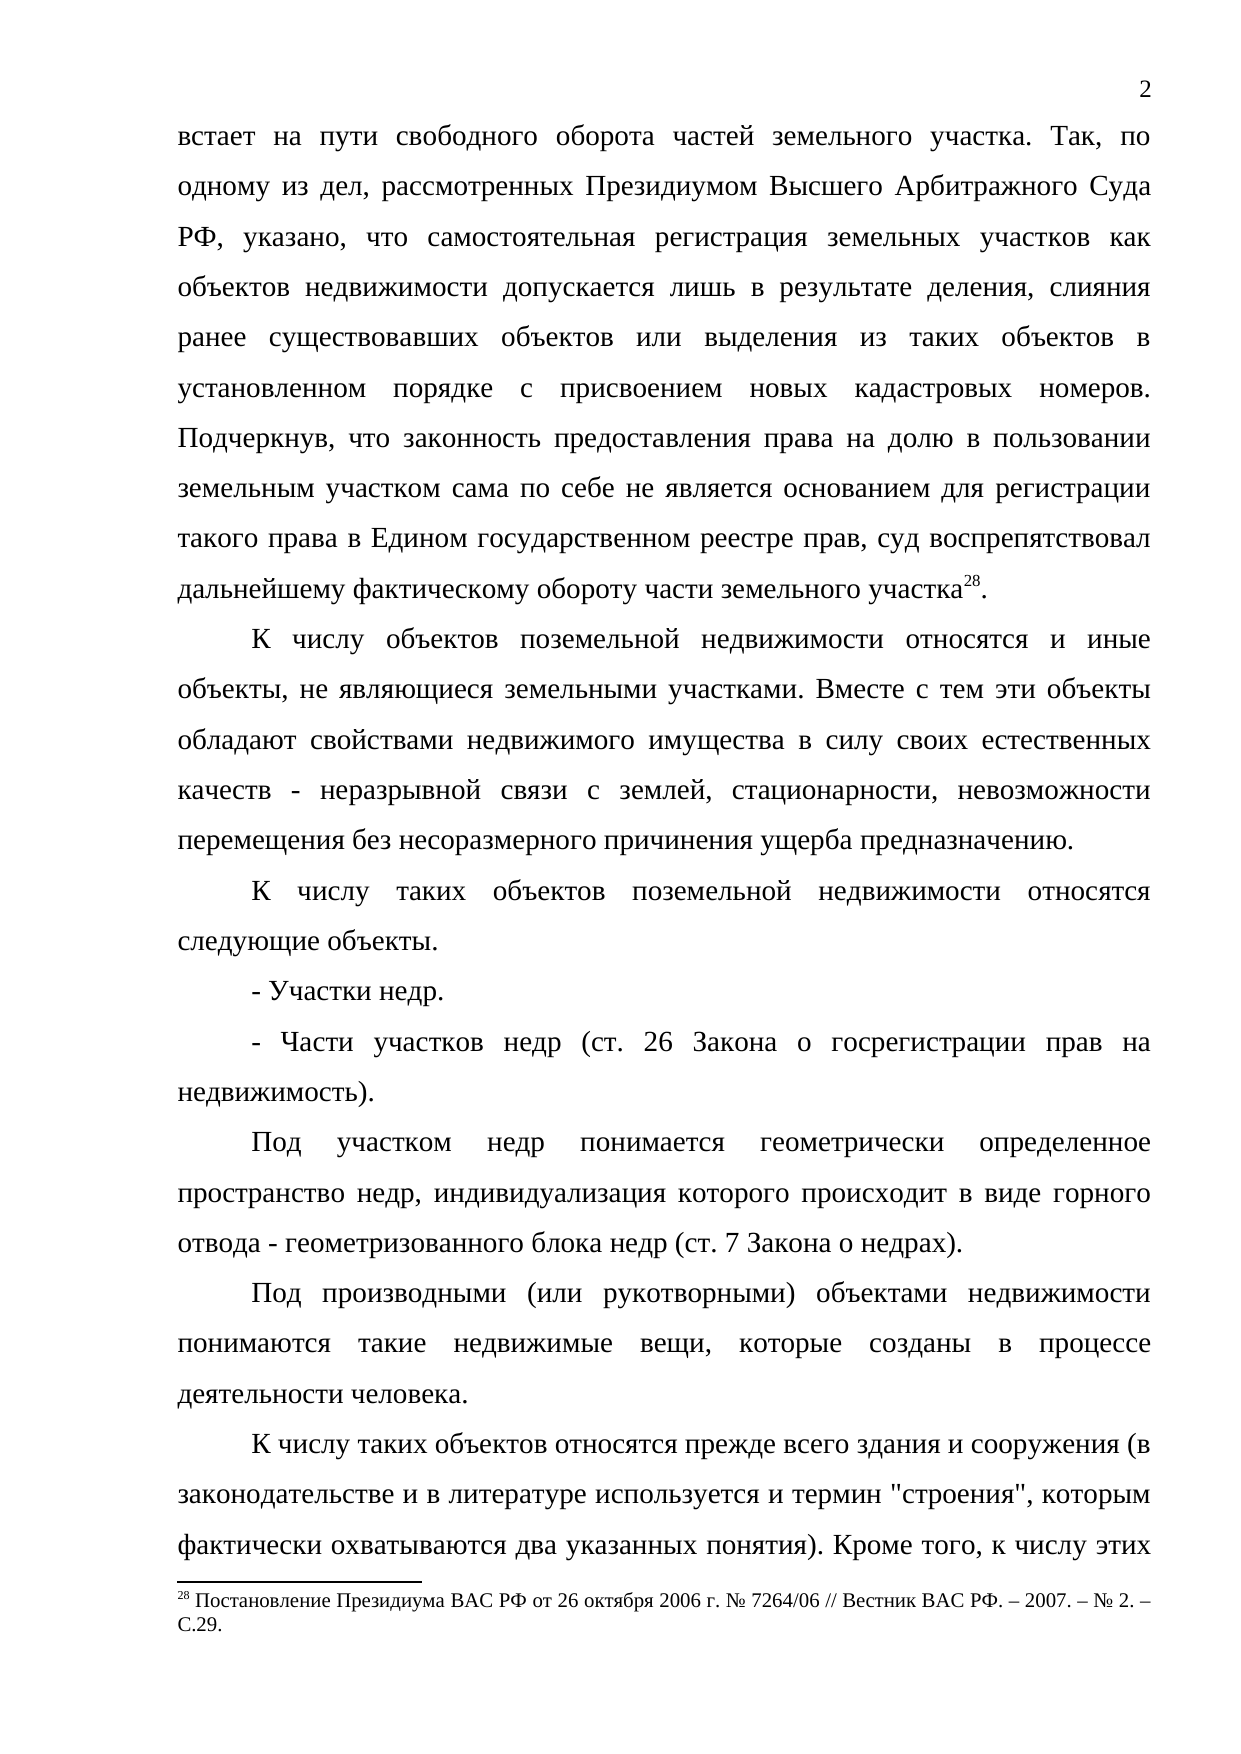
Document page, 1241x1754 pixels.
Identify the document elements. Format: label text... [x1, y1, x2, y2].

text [177, 1426, 1152, 1560]
text К числу объектов поземельной недвижимости относятся и иные объекты, не являющиеся земельными участками. Вместе с тем эти объекты обладают свойствами недвижимого имущества в силу своих естественных качеств - неразрывной связи с землей, стационарности, невозможности перемещения без несоразмерного причинения ущерба предназначению. [177, 621, 1152, 856]
text Под участком недр понимается геометрически определенное пространство недр, индивидуализация которого происходит в виде горного отвода - геометризованного блока недр (ст. 7 Закона о недрах). [177, 1124, 1152, 1258]
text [177, 118, 1152, 604]
text - Части участков недр (ст. 26 Закона о госрегистрации прав на недвижимость). [177, 1024, 1152, 1108]
text - Участки недр. [177, 973, 1152, 1007]
text Под производными (или рукотворными) объектами недвижимости понимаются такие недвижимые вещи, которые созданы в процессе деятельности человека. [177, 1275, 1152, 1409]
text К числу таких объектов поземельной недвижимости относятся следующие объекты. [177, 873, 1152, 957]
